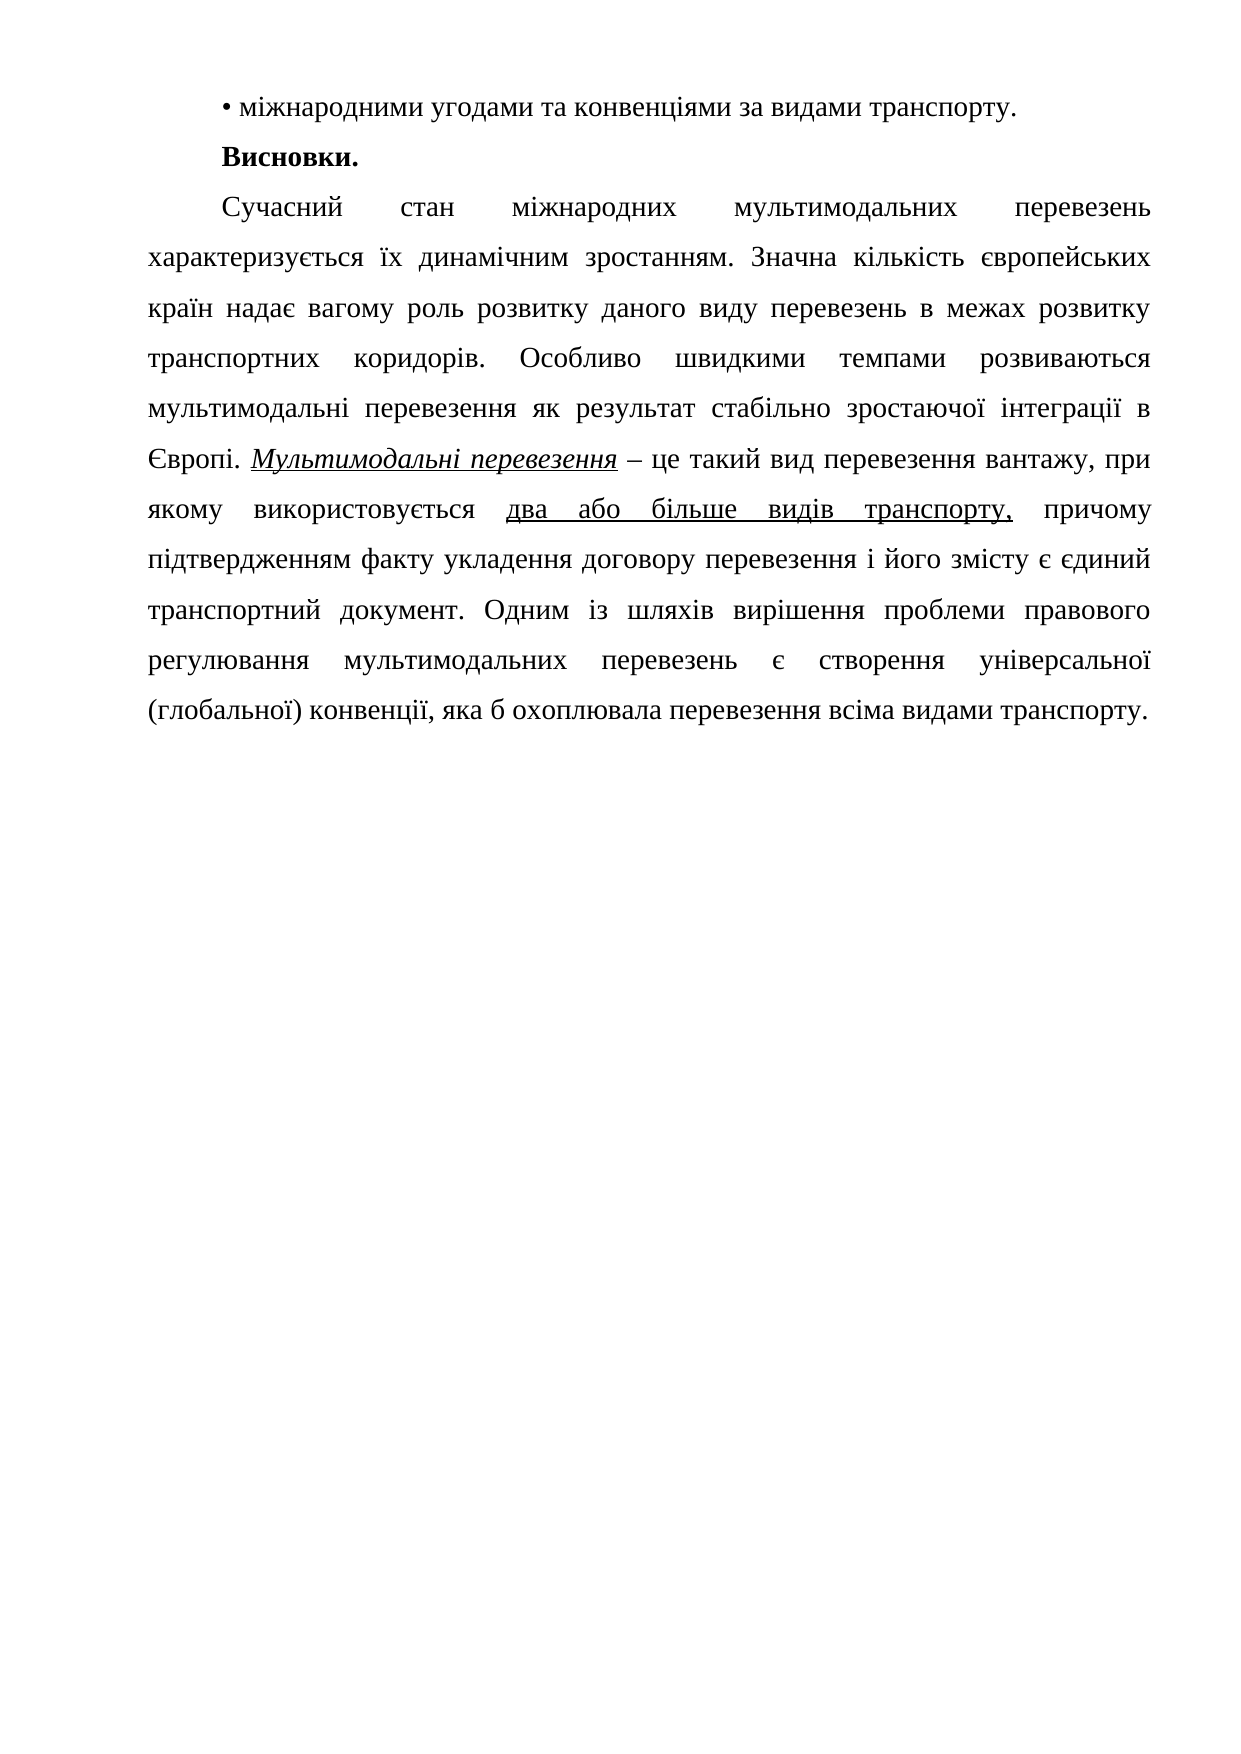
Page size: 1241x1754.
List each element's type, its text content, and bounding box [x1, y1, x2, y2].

text Висновки. [148, 139, 1152, 172]
text • міжнародними угодами та конвенціями за видами транспорту. [148, 89, 1152, 122]
text Сучасний стан міжнародних мультимодальних перевезень характеризується їх динамічним зростанням. Значна кількість європейських країн надає вагому роль розвитку даного виду перевезень в межах розвитку транспортних коридорів. Особливо швидкими темпами розвиваються мультимодальні перевезення як результат стабільно зростаючої інтеграції в Європі. Мультимодальні перевезення – це такий вид перевезення вантажу, при якому використовується два або більше видів транспорту, причому підтвердженням факту укладення договору перевезення і його змісту є єдиний транспортний документ. Одним із шляхів вирішення проблеми правового регулювання мультимодальних перевезень є створення універсальної (глобальної) конвенції, яка б охоплювала перевезення всіма видами транспорту. [148, 189, 1152, 726]
